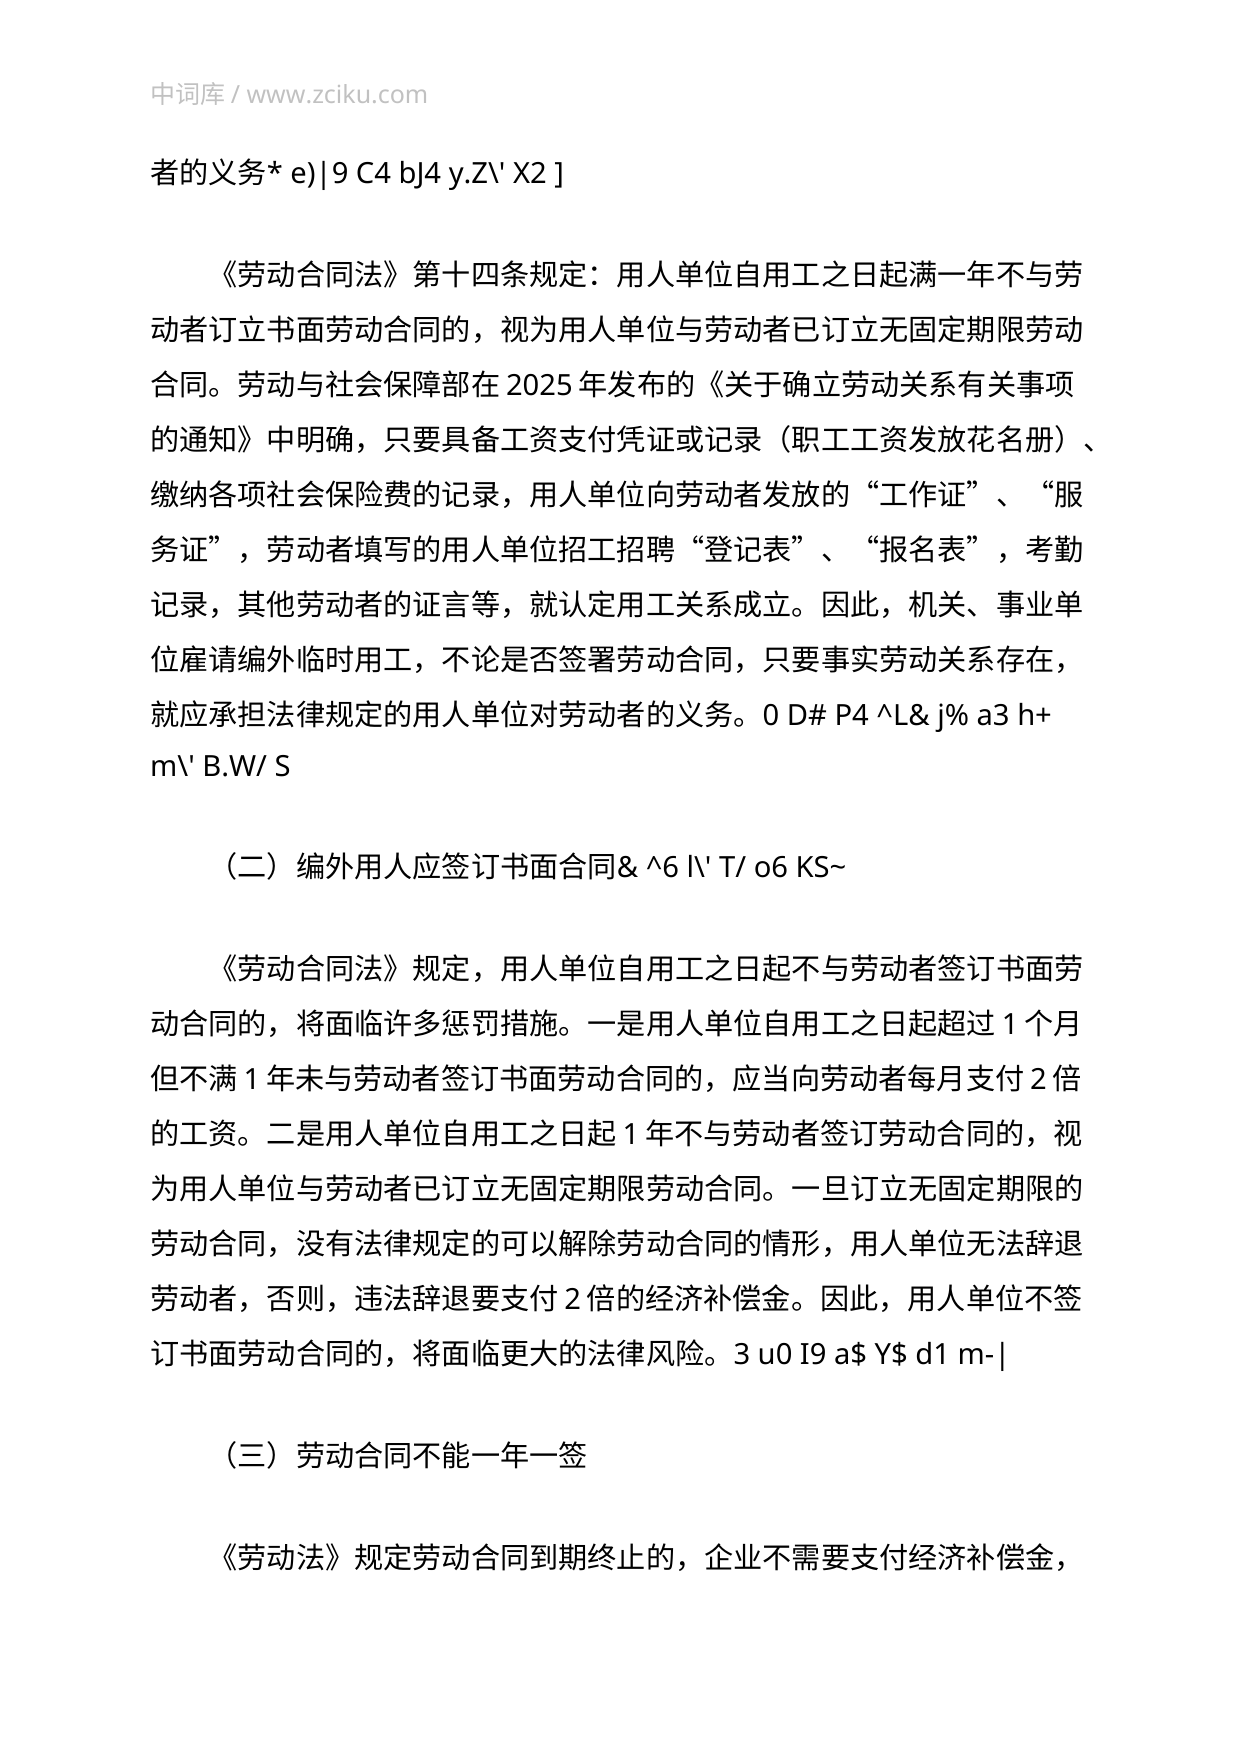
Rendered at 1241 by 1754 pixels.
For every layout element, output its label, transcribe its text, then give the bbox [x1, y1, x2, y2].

text 《劳动合同法》规定，用人单位自用工之日起不与劳动者签订书面劳动合同的，将面临许多惩罚措施。一是用人单位自用工之日起超过1个月但不满1年未与劳动者签订书面劳动合同的，应当向劳动者每月支付2倍的工资。二是用人单位自用工之日起1年不与劳动者签订劳动合同的，视为用人单位与劳动者已订立无固定期限劳动合同。一旦订立无固定期限的劳动合同，没有法律规定的可以解除劳动合同的情形，用人单位无法辞退劳动者，否则，违法辞退要支付2倍的经济补偿金。因此，用人单位不签订书面劳动合同的，将面临更大的法律风险。3 u0 I9 a$ Y$ d1 m-| [150, 946, 1090, 1373]
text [150, 150, 1090, 192]
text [150, 1534, 1090, 1577]
text （二）编外用人应签订书面合同& ^6 l\' T/ o6 KS~ [150, 844, 1090, 886]
text 《劳动合同法》第十四条规定：用人单位自用工之日起满一年不与劳动者订立书面劳动合同的，视为用人单位与劳动者已订立无固定期限劳动合同。劳动与社会保障部在2025年发布的《关于确立劳动关系有关事项的通知》中明确，只要具备工资支付凭证或记录（职工工资发放花名册）、缴纳各项社会保险费的记录，用人单位向劳动者发放的“工作证”、“服务证”，劳动者填写的用人单位招工招聘“登记表”、“报名表”，考勤记录，其他劳动者的证言等，就认定用工关系成立。因此，机关、事业单位雇请编外临时用工，不论是否签署劳动合同，只要事实劳动关系存在，就应承担法律规定的用人单位对劳动者的义务。0 D# P4 ^L& j% a3 h+ m\' B.W/ S [150, 252, 1090, 785]
text （三）劳动合同不能一年一签 [150, 1433, 1090, 1475]
